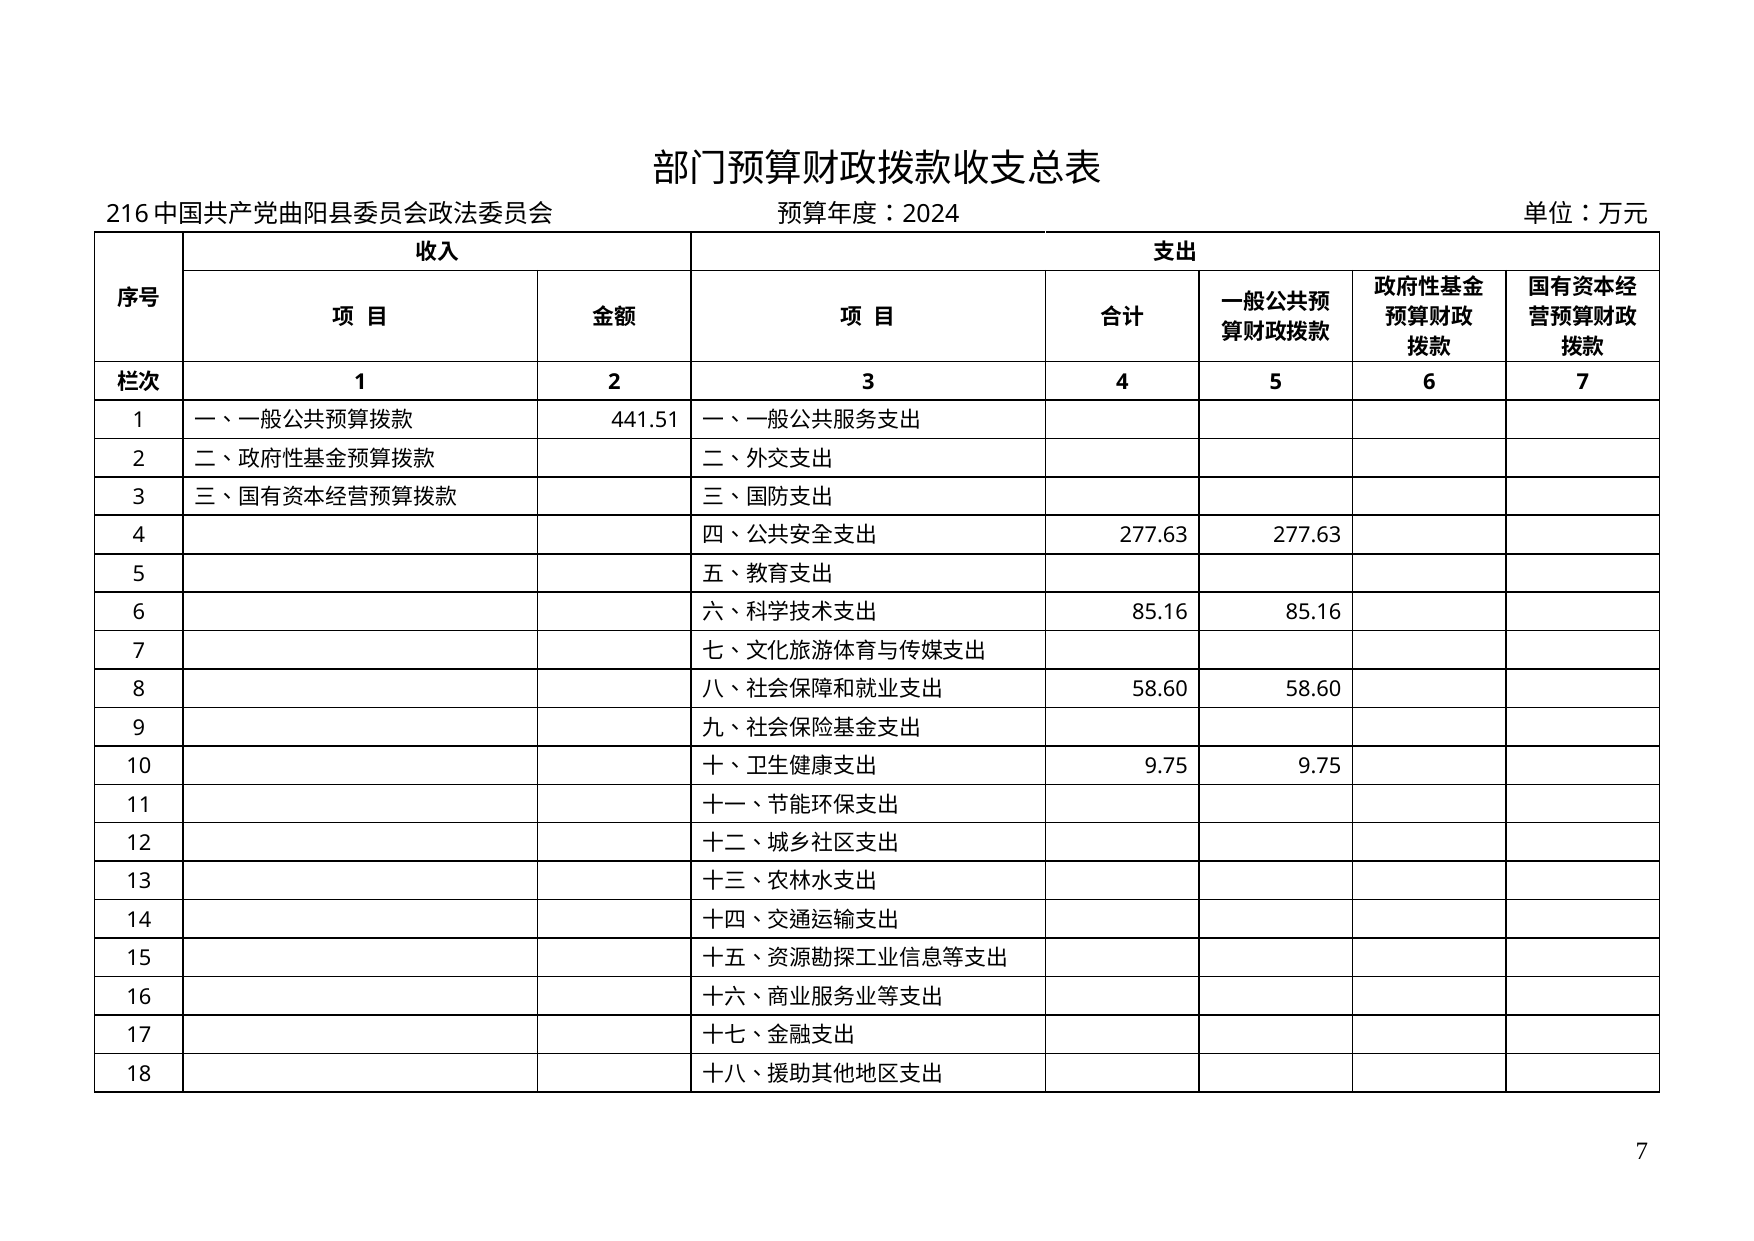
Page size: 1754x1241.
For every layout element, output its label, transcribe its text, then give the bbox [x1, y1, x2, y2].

table_cell 277.63 [1046, 516, 1198, 553]
table_cell [1507, 708, 1659, 745]
table_cell [1353, 670, 1505, 707]
table_cell [184, 785, 537, 822]
table_header 216中国共产党曲阳县委员会政法委员会 [95, 195, 690, 231]
table_cell [1200, 439, 1352, 476]
table_cell [1353, 516, 1505, 553]
table_cell 二、外交支出 [692, 439, 1045, 476]
table_cell [1353, 593, 1505, 630]
table_cell [1046, 439, 1198, 476]
table_cell 一般公共预算财政拨款 [1200, 271, 1352, 361]
table_cell [184, 900, 537, 937]
table_cell 国有资本经营预算财政拨款 [1507, 271, 1659, 361]
table_cell [1353, 785, 1505, 822]
table_cell [538, 439, 690, 476]
table_cell [1507, 1054, 1659, 1091]
table_cell [184, 631, 537, 668]
table_cell 58.60 [1046, 670, 1198, 707]
table_cell 2 [95, 439, 182, 476]
table_cell 序号 [95, 233, 182, 361]
table_cell [1507, 823, 1659, 860]
table_cell [538, 516, 690, 553]
table_cell 6 [1353, 362, 1505, 399]
table_cell [538, 785, 690, 822]
table_cell [1046, 478, 1198, 514]
table_header 单位：万元 [1046, 195, 1659, 231]
table_cell [1353, 631, 1505, 668]
table_cell [538, 823, 690, 860]
table_cell 三、国有资本经营预算拨款 [184, 478, 537, 514]
table_cell [538, 939, 690, 976]
table_cell [1353, 823, 1505, 860]
table_cell 4 [95, 516, 182, 553]
table_cell [1507, 1016, 1659, 1052]
table_cell 14 [95, 900, 182, 937]
table_cell [1353, 900, 1505, 937]
table_cell [1353, 708, 1505, 745]
table_cell [1200, 785, 1352, 822]
table_cell [1046, 823, 1198, 860]
table_cell [538, 555, 690, 591]
table_cell [1507, 670, 1659, 707]
table_cell [538, 900, 690, 937]
table_cell [1507, 939, 1659, 976]
table_cell [184, 823, 537, 860]
table_cell 15 [95, 939, 182, 976]
table_cell [184, 939, 537, 976]
table_cell [184, 1054, 537, 1091]
table_cell [1507, 516, 1659, 553]
table_cell [1200, 631, 1352, 668]
table_cell [538, 747, 690, 783]
table_cell [538, 1054, 690, 1091]
table_cell 12 [95, 823, 182, 860]
table_cell [1046, 939, 1198, 976]
table_cell [1046, 900, 1198, 937]
table_cell [184, 862, 537, 899]
table_cell 支出 [692, 233, 1659, 270]
table_cell 一、一般公共服务支出 [692, 401, 1045, 437]
table_cell [538, 478, 690, 514]
table_cell [1200, 1054, 1352, 1091]
text 部门预算财政拨款收支总表 [106, 142, 1648, 193]
table_cell 项 目 [692, 271, 1045, 361]
table_cell [1507, 862, 1659, 899]
table_cell 3 [95, 478, 182, 514]
table_cell 6 [95, 593, 182, 630]
table_cell 7 [1507, 362, 1659, 399]
table_cell 十七、金融支出 [692, 1016, 1045, 1052]
table_cell 二、政府性基金预算拨款 [184, 439, 537, 476]
table_cell [1353, 439, 1505, 476]
table_cell [538, 977, 690, 1014]
table_cell 九、社会保险基金支出 [692, 708, 1045, 745]
table_cell [184, 747, 537, 783]
table_cell 85.16 [1046, 593, 1198, 630]
table_cell [538, 593, 690, 630]
table_cell [1353, 862, 1505, 899]
table_cell 十二、城乡社区支出 [692, 823, 1045, 860]
table_cell 277.63 [1200, 516, 1352, 553]
table_cell 5 [1200, 362, 1352, 399]
table_cell 六、科学技术支出 [692, 593, 1045, 630]
table_cell [1046, 631, 1198, 668]
table_cell [538, 670, 690, 707]
table_cell [184, 555, 537, 591]
table_cell 8 [95, 670, 182, 707]
table_cell [1046, 785, 1198, 822]
table_cell [1507, 747, 1659, 783]
table_cell 18 [95, 1054, 182, 1091]
table_cell 85.16 [1200, 593, 1352, 630]
table_cell [1200, 823, 1352, 860]
table_cell [1046, 401, 1198, 437]
table_cell 合计 [1046, 271, 1198, 361]
table_cell 八、社会保障和就业支出 [692, 670, 1045, 707]
table_cell [1046, 977, 1198, 1014]
table_cell [1046, 708, 1198, 745]
table_cell [1353, 478, 1505, 514]
table_header 预算年度：2024 [692, 195, 1045, 231]
table_cell [1046, 555, 1198, 591]
table_cell [1353, 555, 1505, 591]
table_cell [184, 977, 537, 1014]
table_cell [1200, 555, 1352, 591]
table_cell [1353, 401, 1505, 437]
table_cell [1507, 593, 1659, 630]
table_cell 十四、交通运输支出 [692, 900, 1045, 937]
table_cell 5 [95, 555, 182, 591]
table_cell [1200, 939, 1352, 976]
table_cell [1200, 478, 1352, 514]
table_cell [538, 708, 690, 745]
table_cell [184, 593, 537, 630]
table_cell [1353, 747, 1505, 783]
table_cell [538, 631, 690, 668]
table_cell [1046, 1016, 1198, 1052]
table_cell 7 [95, 631, 182, 668]
table_cell [1507, 401, 1659, 437]
table_cell [1507, 977, 1659, 1014]
table_cell 9 [95, 708, 182, 745]
table_cell 政府性基金预算财政 拨款 [1353, 271, 1505, 361]
table_cell 三、国防支出 [692, 478, 1045, 514]
table_cell 3 [692, 362, 1045, 399]
table_cell [184, 708, 537, 745]
table_cell [1353, 1016, 1505, 1052]
table_cell 五、教育支出 [692, 555, 1045, 591]
table_cell 4 [1046, 362, 1198, 399]
table_cell 1 [184, 362, 537, 399]
table_cell [1507, 555, 1659, 591]
table_cell [1200, 977, 1352, 1014]
table_cell 十八、援助其他地区支出 [692, 1054, 1045, 1091]
table_cell 十五、资源勘探工业信息等支出 [692, 939, 1045, 976]
table_cell 16 [95, 977, 182, 1014]
table_cell [1353, 977, 1505, 1014]
table_cell 七、文化旅游体育与传媒支出 [692, 631, 1045, 668]
table_cell 十三、农林水支出 [692, 862, 1045, 899]
table_cell [1507, 439, 1659, 476]
table_cell 13 [95, 862, 182, 899]
table_cell [184, 670, 537, 707]
table_cell [1046, 1054, 1198, 1091]
table_cell 9.75 [1200, 747, 1352, 783]
table_cell 58.60 [1200, 670, 1352, 707]
table_cell 十一、节能环保支出 [692, 785, 1045, 822]
table_cell [538, 862, 690, 899]
table_cell [1200, 401, 1352, 437]
table_cell [538, 1016, 690, 1052]
table_cell 11 [95, 785, 182, 822]
table_cell 收入 [184, 233, 690, 270]
table_cell 17 [95, 1016, 182, 1052]
table_cell 9.75 [1046, 747, 1198, 783]
table_cell [184, 1016, 537, 1052]
table_cell [1200, 900, 1352, 937]
table_cell 四、公共安全支出 [692, 516, 1045, 553]
table_cell 十六、商业服务业等支出 [692, 977, 1045, 1014]
table_cell 金额 [538, 271, 690, 361]
table_cell 栏次 [95, 362, 182, 399]
table_cell 一、一般公共预算拨款 [184, 401, 537, 437]
table_cell [1507, 631, 1659, 668]
table_cell [1200, 862, 1352, 899]
table_cell 1 [95, 401, 182, 437]
table_cell [1200, 1016, 1352, 1052]
table_cell [1200, 708, 1352, 745]
table_cell 十、卫生健康支出 [692, 747, 1045, 783]
table_cell 10 [95, 747, 182, 783]
table_cell [1507, 478, 1659, 514]
table_cell 2 [538, 362, 690, 399]
table_cell 项 目 [184, 271, 537, 361]
table_cell [1046, 862, 1198, 899]
table_cell [1507, 785, 1659, 822]
table_cell [1353, 1054, 1505, 1091]
table_cell 441.51 [538, 401, 690, 437]
table_cell [184, 516, 537, 553]
table_cell [1507, 900, 1659, 937]
table_cell [1353, 939, 1505, 976]
